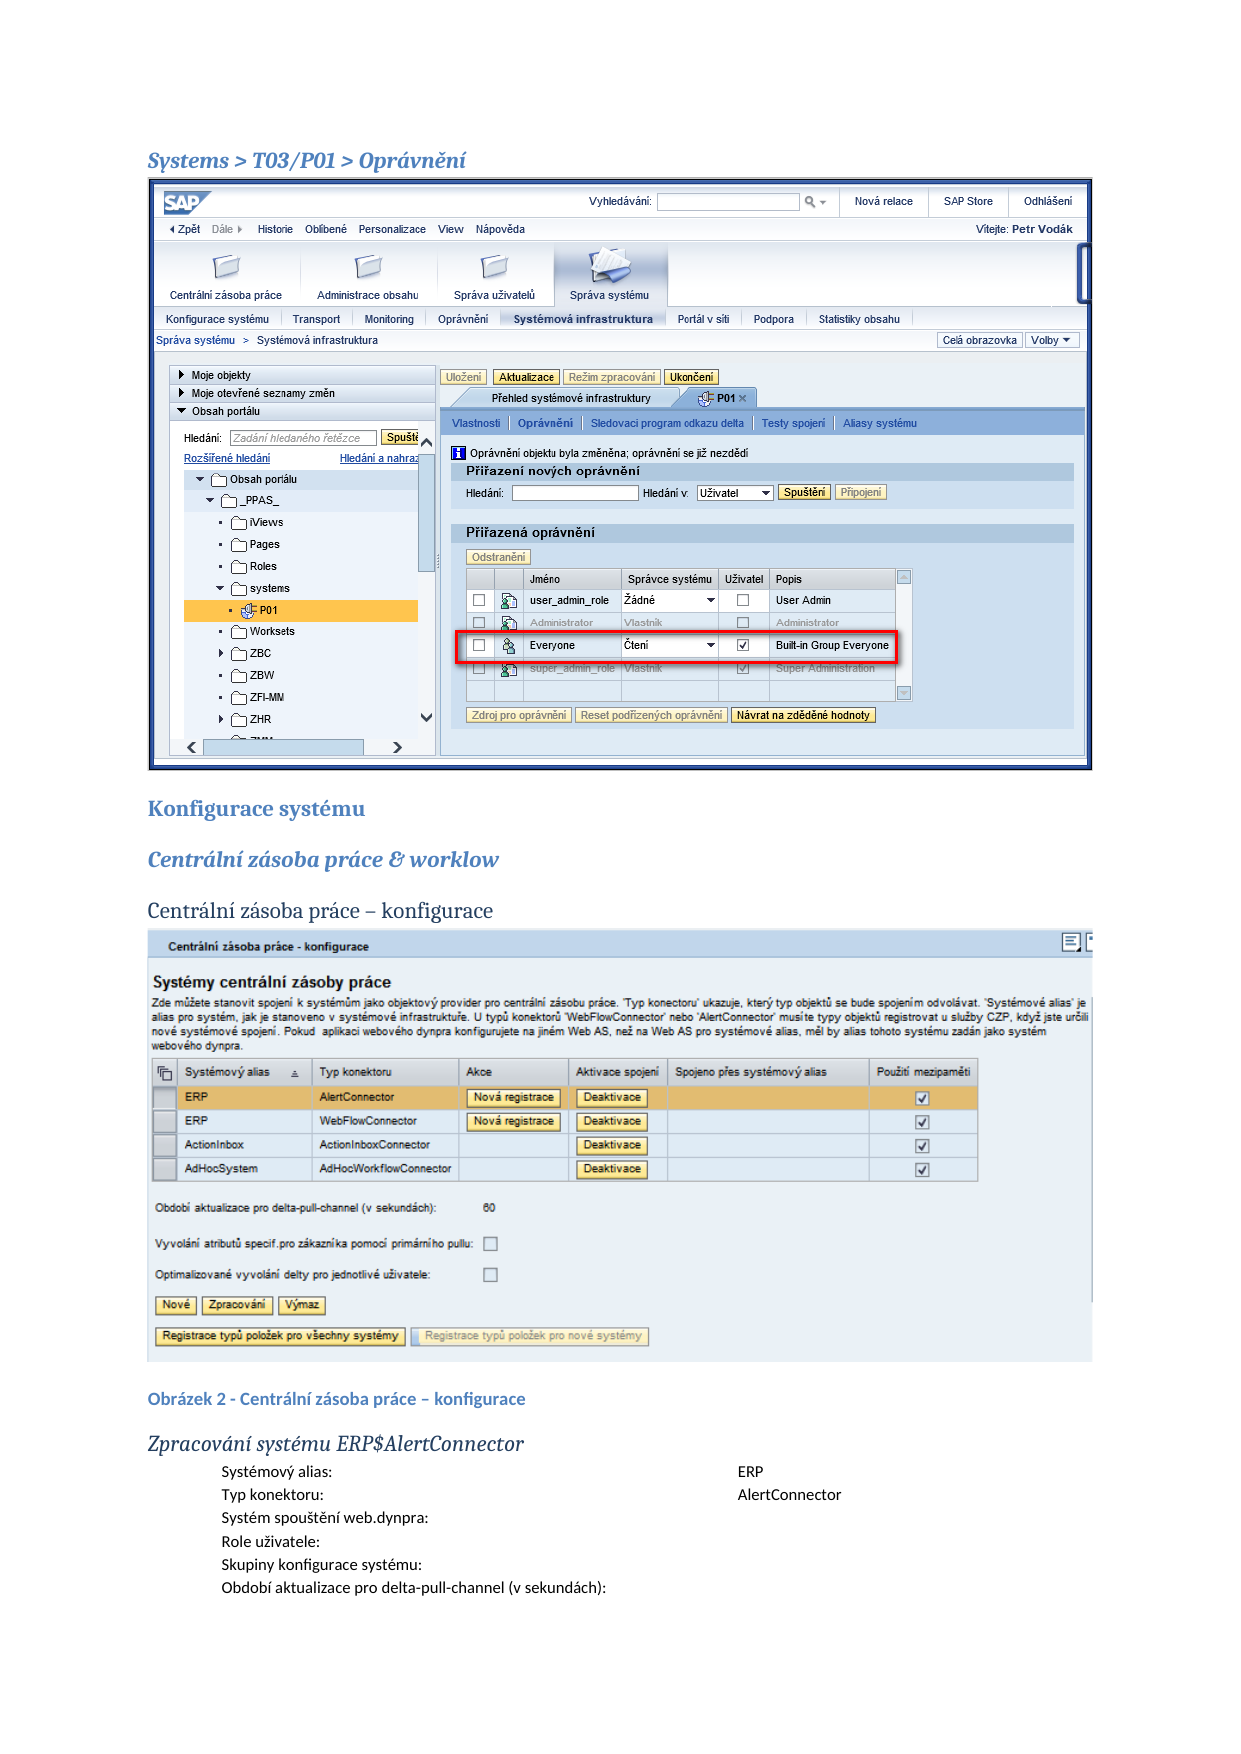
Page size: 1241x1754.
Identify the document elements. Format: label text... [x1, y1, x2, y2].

text Obrázek 2 - Centrální zásoba práce – konfigurace [148, 1387, 1093, 1410]
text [221, 1461, 1093, 1598]
subtitle Centrální zásoba práce & worklow [148, 847, 1093, 873]
picture [147, 928, 1093, 1362]
subtitle Konfigurace systému [148, 796, 1093, 822]
subtitle Systems > T03/P01 > Oprávnění [148, 148, 1093, 174]
picture [147, 177, 1093, 771]
subtitle Zpracování systému ERP$AlertConnector [148, 1431, 1093, 1457]
subtitle Centrální zásoba práce – konfigurace [148, 898, 1093, 924]
